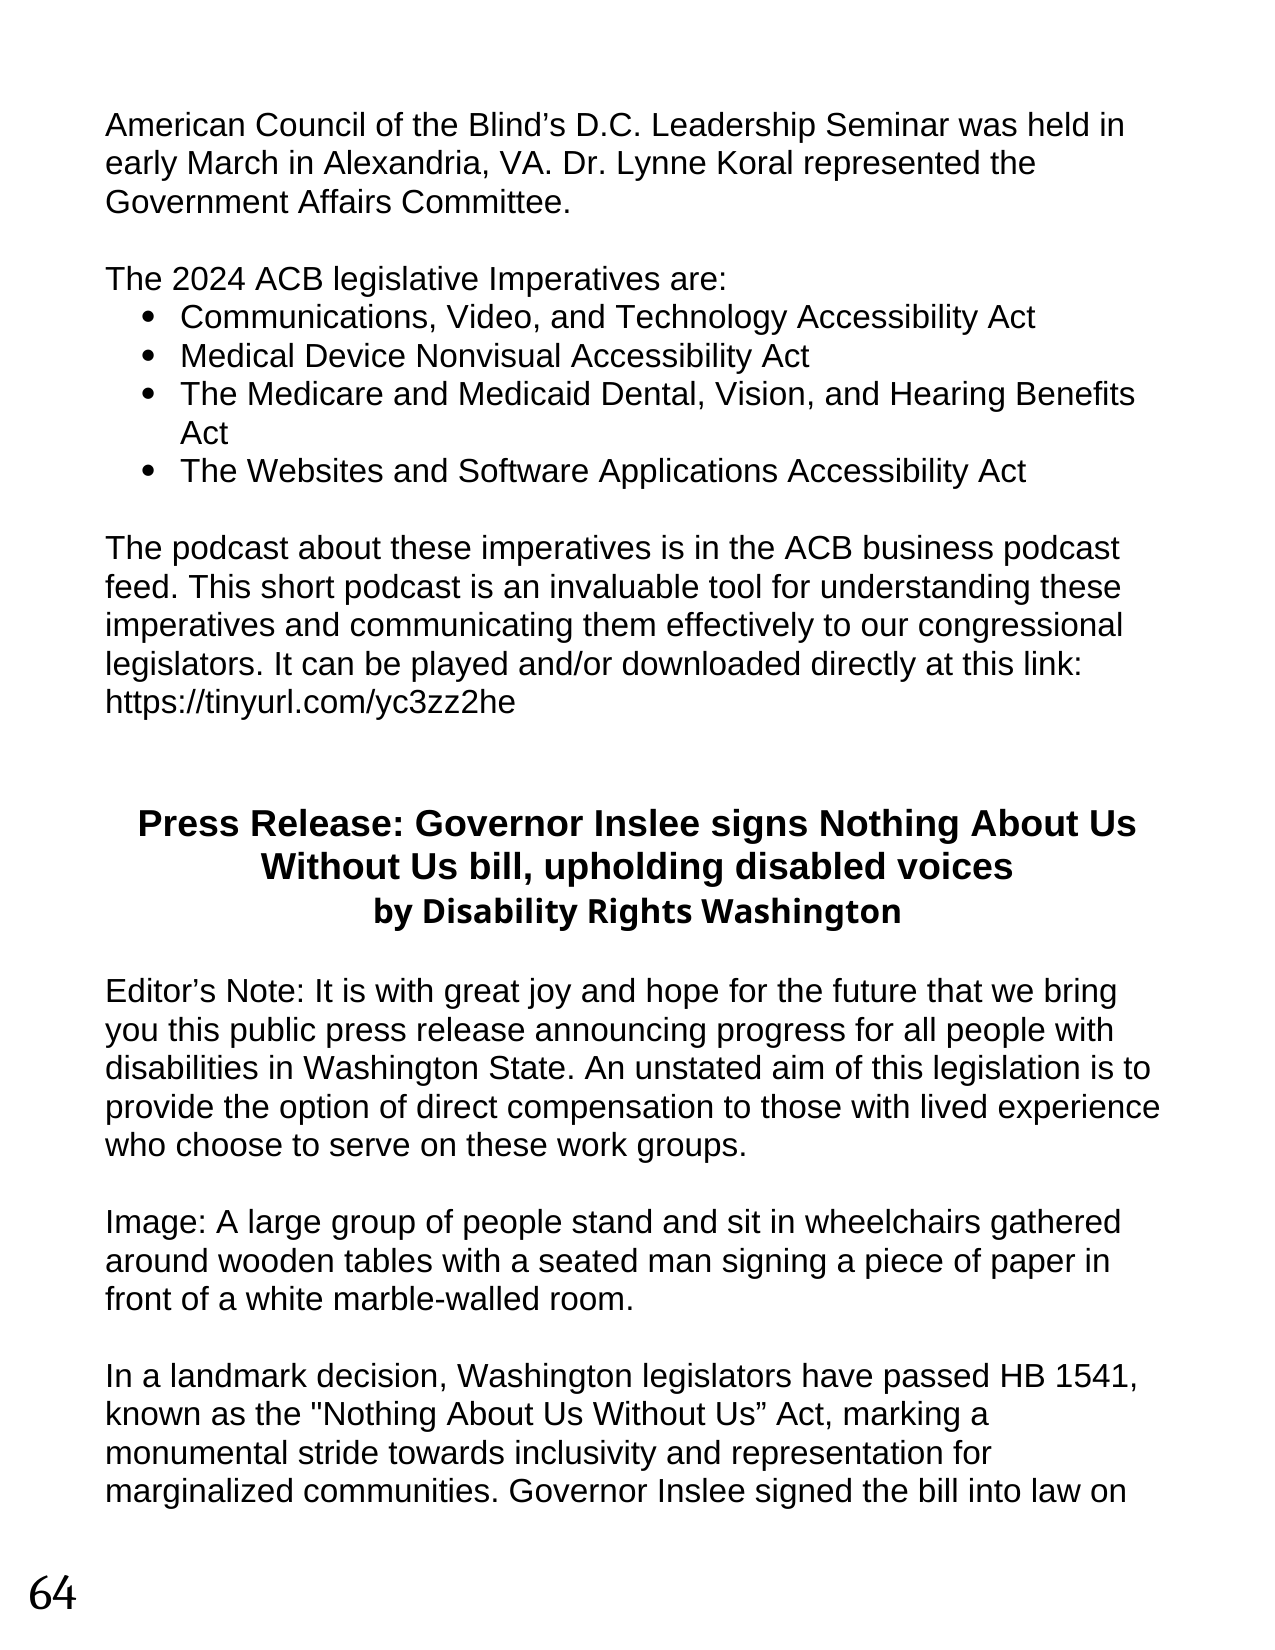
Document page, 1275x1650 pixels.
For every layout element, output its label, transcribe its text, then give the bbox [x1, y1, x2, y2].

list Medical Device Nonvisual Accessibility Act [142, 336, 1170, 374]
subtitle Press Release: Governor Inslee signs Nothing About Us Without Us bill, upholding disabled voices by Disability Rights Washington [105, 801, 1170, 933]
text Editor’s Note: It is with great joy and hope for the future that we bring you this public press release announcing progress for all people with disabilities in Washington State. An unstated aim of this legislation is to provide the option of direct compensation to those with lived experience who choose to serve on these work groups. [105, 972, 1170, 1164]
text American Council of the Blind’s D.C. Leadership Seminar was held in early March in Alexandria, VA. Dr. Lynne Koral represented the Government Affairs Committee. [105, 105, 1170, 220]
list The Websites and Software Applications Accessibility Act [142, 451, 1170, 490]
text Image: A large group of people stand and sit in wheelchairs gathered around wooden tables with a seated man signing a piece of paper in front of a white marble-walled room. [105, 1202, 1170, 1317]
text The 2024 ACB legislative Imperatives are: [105, 259, 1170, 297]
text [105, 1356, 1170, 1510]
list Communications, Video, and Technology Accessibility Act [142, 297, 1170, 336]
text The podcast about these imperatives is in the ACB business podcast feed. This short podcast is an invaluable tool for understanding these imperatives and communicating them effectively to our congressional legislators. It can be played and/or downloaded directly at this link: https://tinyurl.com/yc3zz2he [105, 528, 1170, 720]
list The Medicare and Medicaid Dental, Vision, and Hearing Benefits Act [142, 374, 1170, 451]
